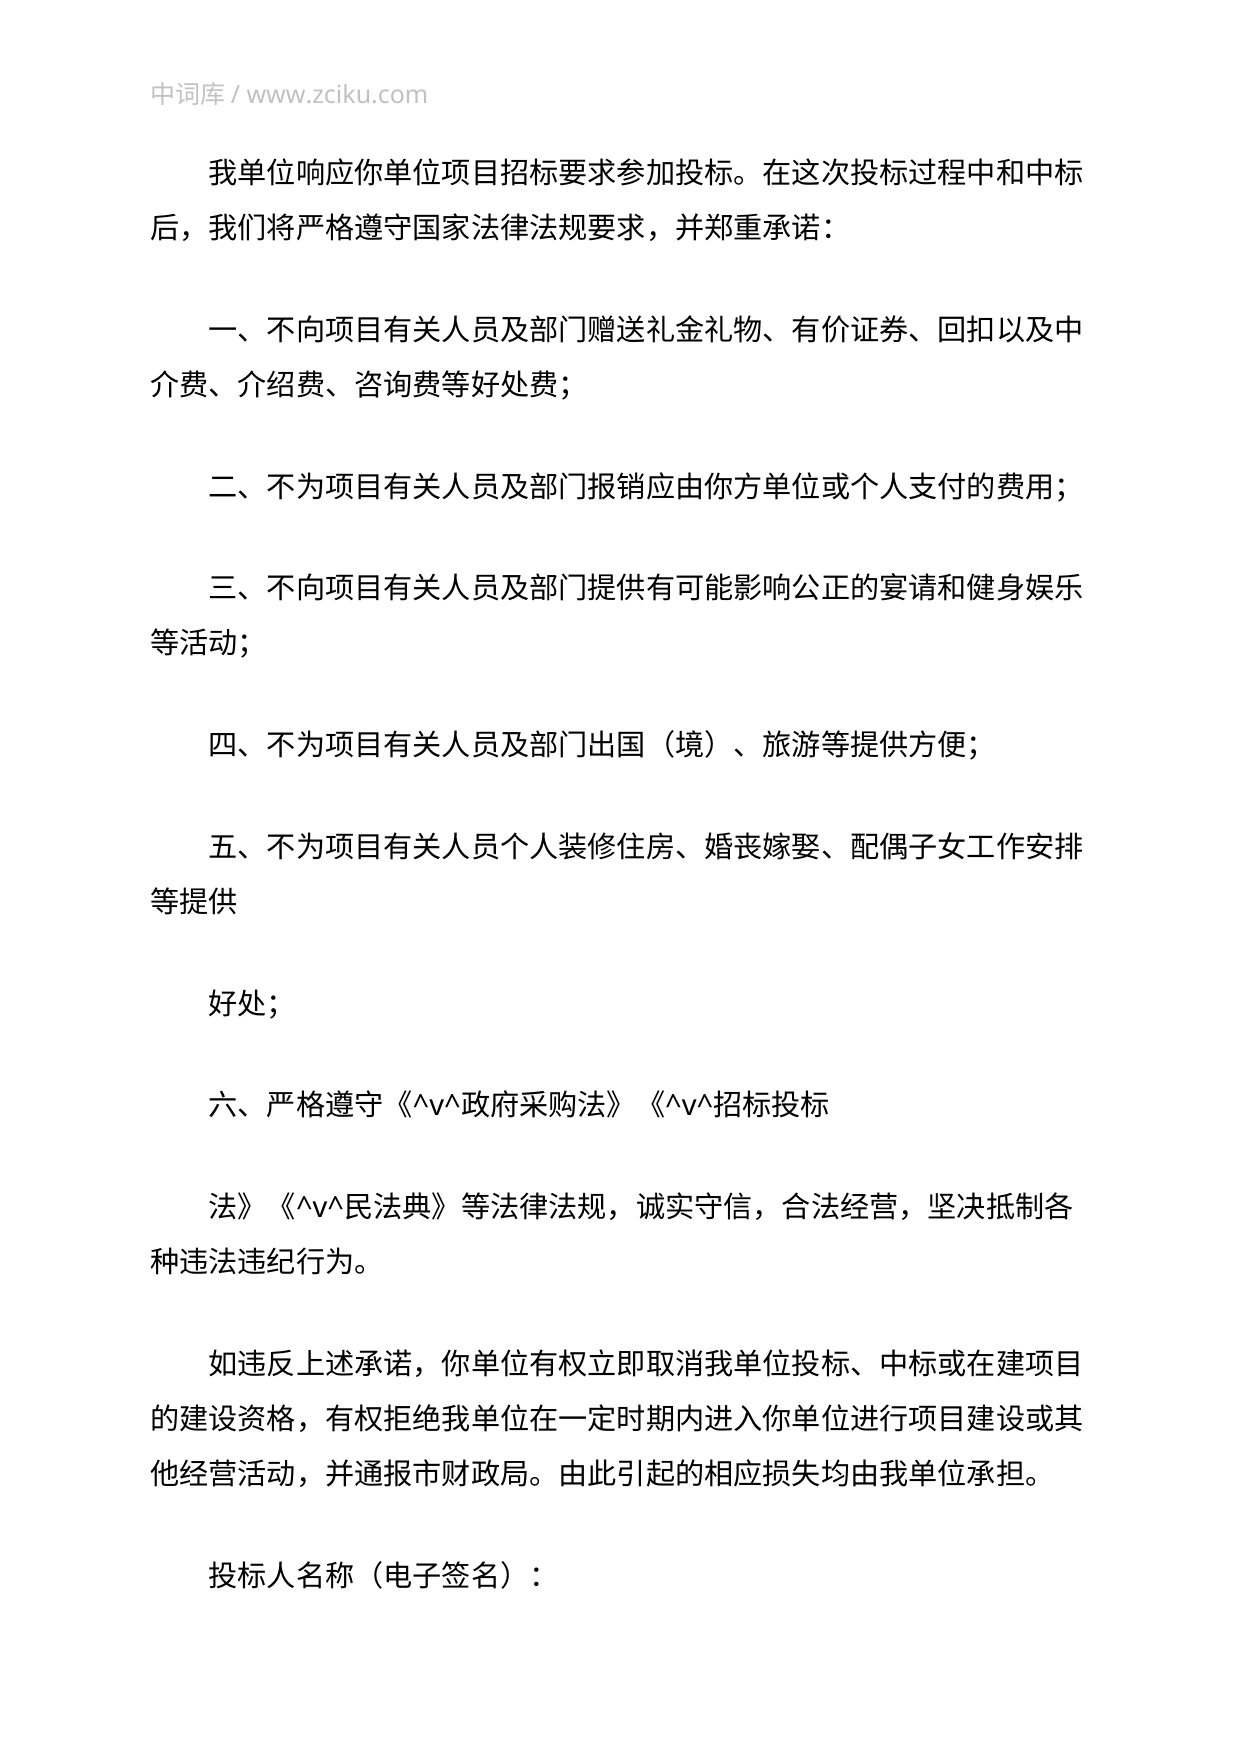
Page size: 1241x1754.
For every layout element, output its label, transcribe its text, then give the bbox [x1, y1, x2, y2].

text 投标人名称（电子签名）： [150, 1552, 1090, 1594]
text 二、不为项目有关人员及部门报销应由你方单位或个人支付的费用； [150, 463, 1090, 506]
text 四、不为项目有关人员及部门出国（境）、旅游等提供方便； [150, 722, 1090, 764]
text 好处； [150, 980, 1090, 1022]
text 五、不为项目有关人员个人装修住房、婚丧嫁娶、配偶子女工作安排等提供 [150, 823, 1090, 921]
text 六、严格遵守《^v^政府采购法》《^v^招标投标 [150, 1082, 1090, 1124]
text 我单位响应你单位项目招标要求参加投标。在这次投标过程中和中标后，我们将严格遵守国家法律法规要求，并郑重承诺： [150, 150, 1090, 247]
text 三、不向项目有关人员及部门提供有可能影响公正的宴请和健身娱乐等活动； [150, 565, 1090, 662]
text 一、不向项目有关人员及部门赠送礼金礼物、有价证券、回扣以及中介费、介绍费、咨询费等好处费； [150, 307, 1090, 404]
text 法》《^v^民法典》等法律法规，诚实守信，合法经营，坚决抵制各种违法违纪行为。 [150, 1184, 1090, 1281]
text 如违反上述承诺，你单位有权立即取消我单位投标、中标或在建项目的建设资格，有权拒绝我单位在一定时期内进入你单位进行项目建设或其他经营活动，并通报市财政局。由此引起的相应损失均由我单位承担。 [150, 1341, 1090, 1493]
